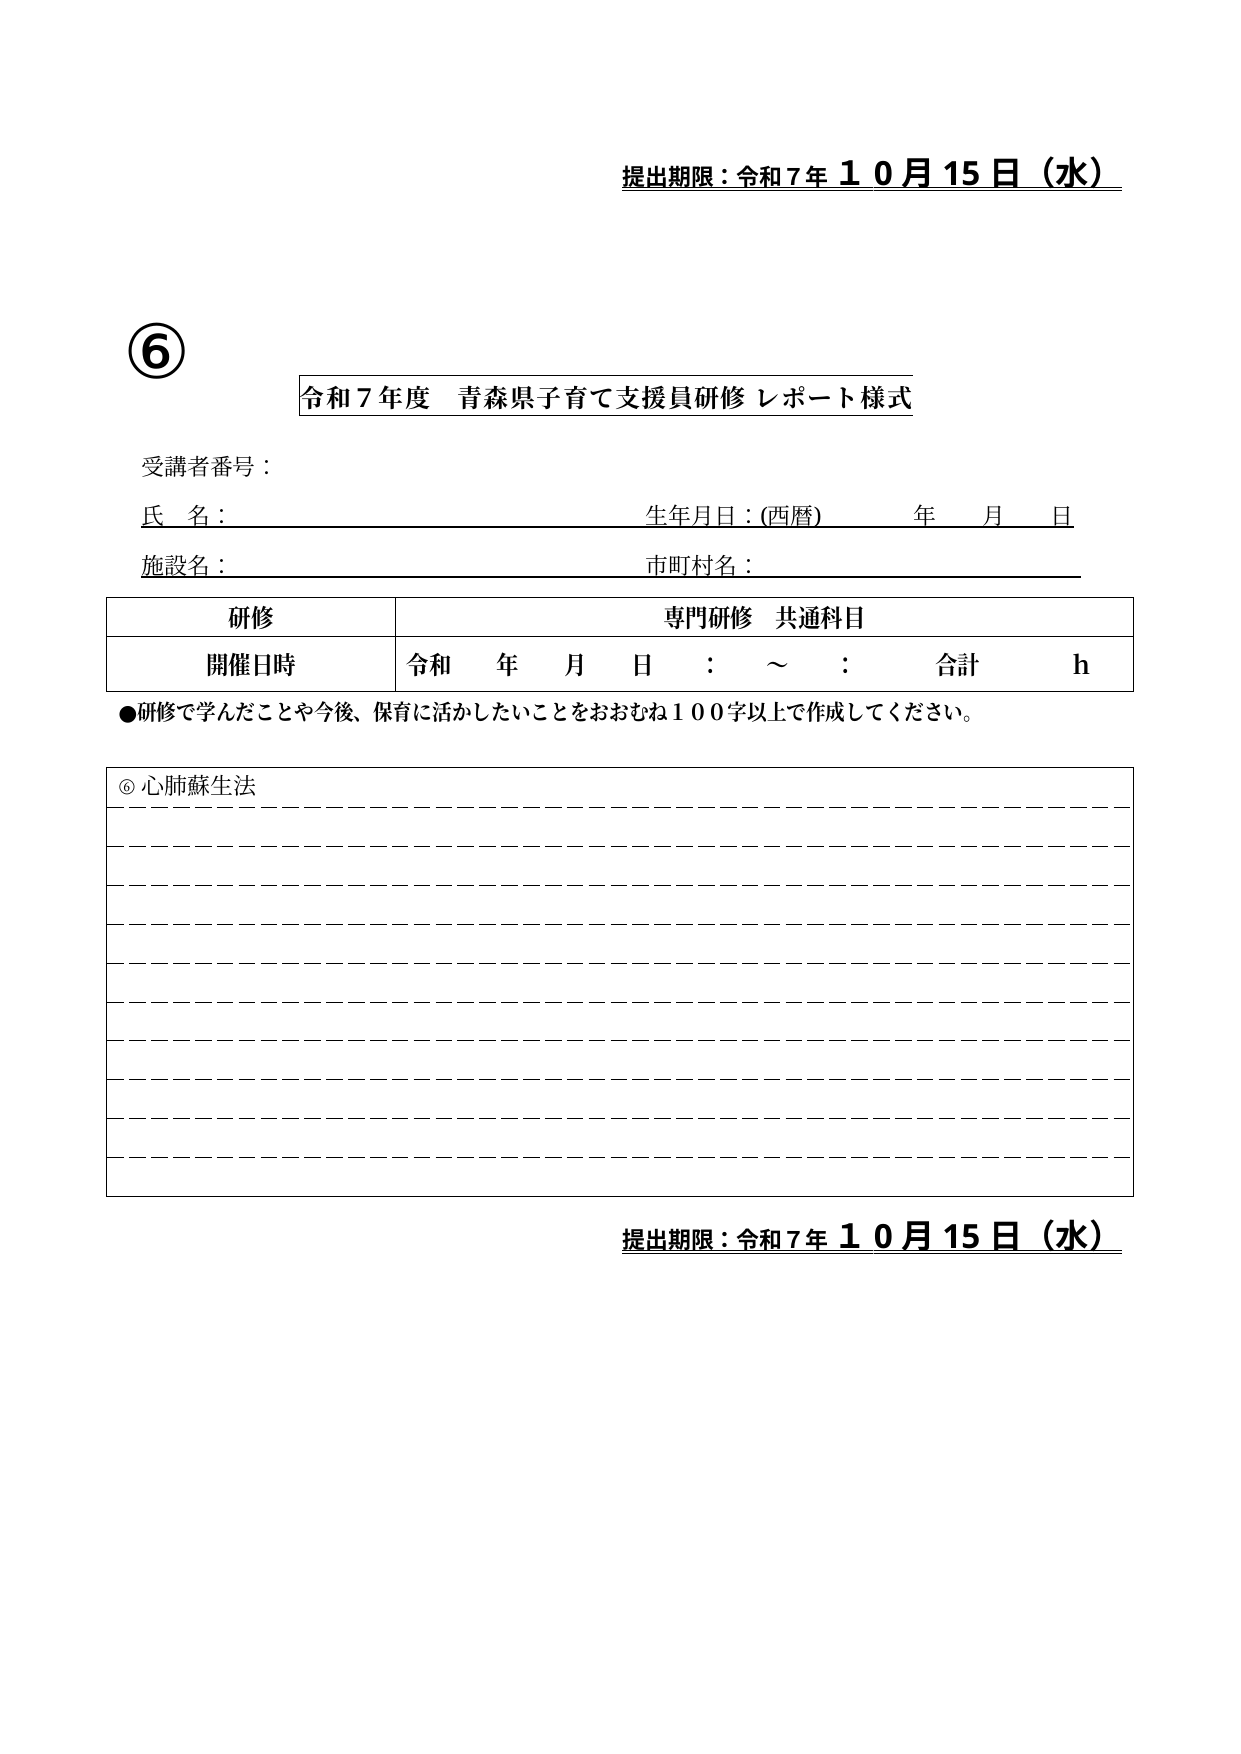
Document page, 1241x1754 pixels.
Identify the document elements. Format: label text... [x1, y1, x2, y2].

table_cell [107, 885, 1133, 924]
text 令和７年度 青森県子育て支援員研修 レポート様式 [51, 358, 1159, 433]
table_header ⑥ 心肺蘇生法 [107, 768, 1133, 807]
table_cell [107, 1157, 1133, 1196]
text 受講者番号： [118, 449, 1122, 482]
table_header 研修 [107, 598, 395, 636]
table_cell [107, 1040, 1133, 1079]
table_cell [107, 846, 1133, 885]
text 提出期限：令和７年 １0 月 15 日（水） [118, 1197, 1122, 1272]
table_cell 開催日時 [107, 637, 395, 691]
table_cell [107, 1079, 1133, 1118]
table_header 専門研修 共通科目 [396, 598, 1133, 636]
table_cell [107, 807, 1133, 846]
table_cell [107, 1118, 1133, 1157]
table_cell [107, 963, 1133, 1002]
text ●研修で学んだことや今後、保育に活かしたいことをおおむね１００字以上で作成してください。 [118, 692, 1122, 729]
text 提出期限：令和７年 １0 月 15 日（水） [118, 133, 1122, 208]
table_cell [107, 1002, 1133, 1040]
table_cell 令和 年 月 日 ： ～ ： 合計 ｈ [396, 637, 1133, 691]
text 氏 名： 生年月日：(西暦) 年 月 日 [118, 498, 1122, 531]
text 施設名： 市町村名： [118, 548, 1122, 581]
table_cell [107, 924, 1133, 963]
